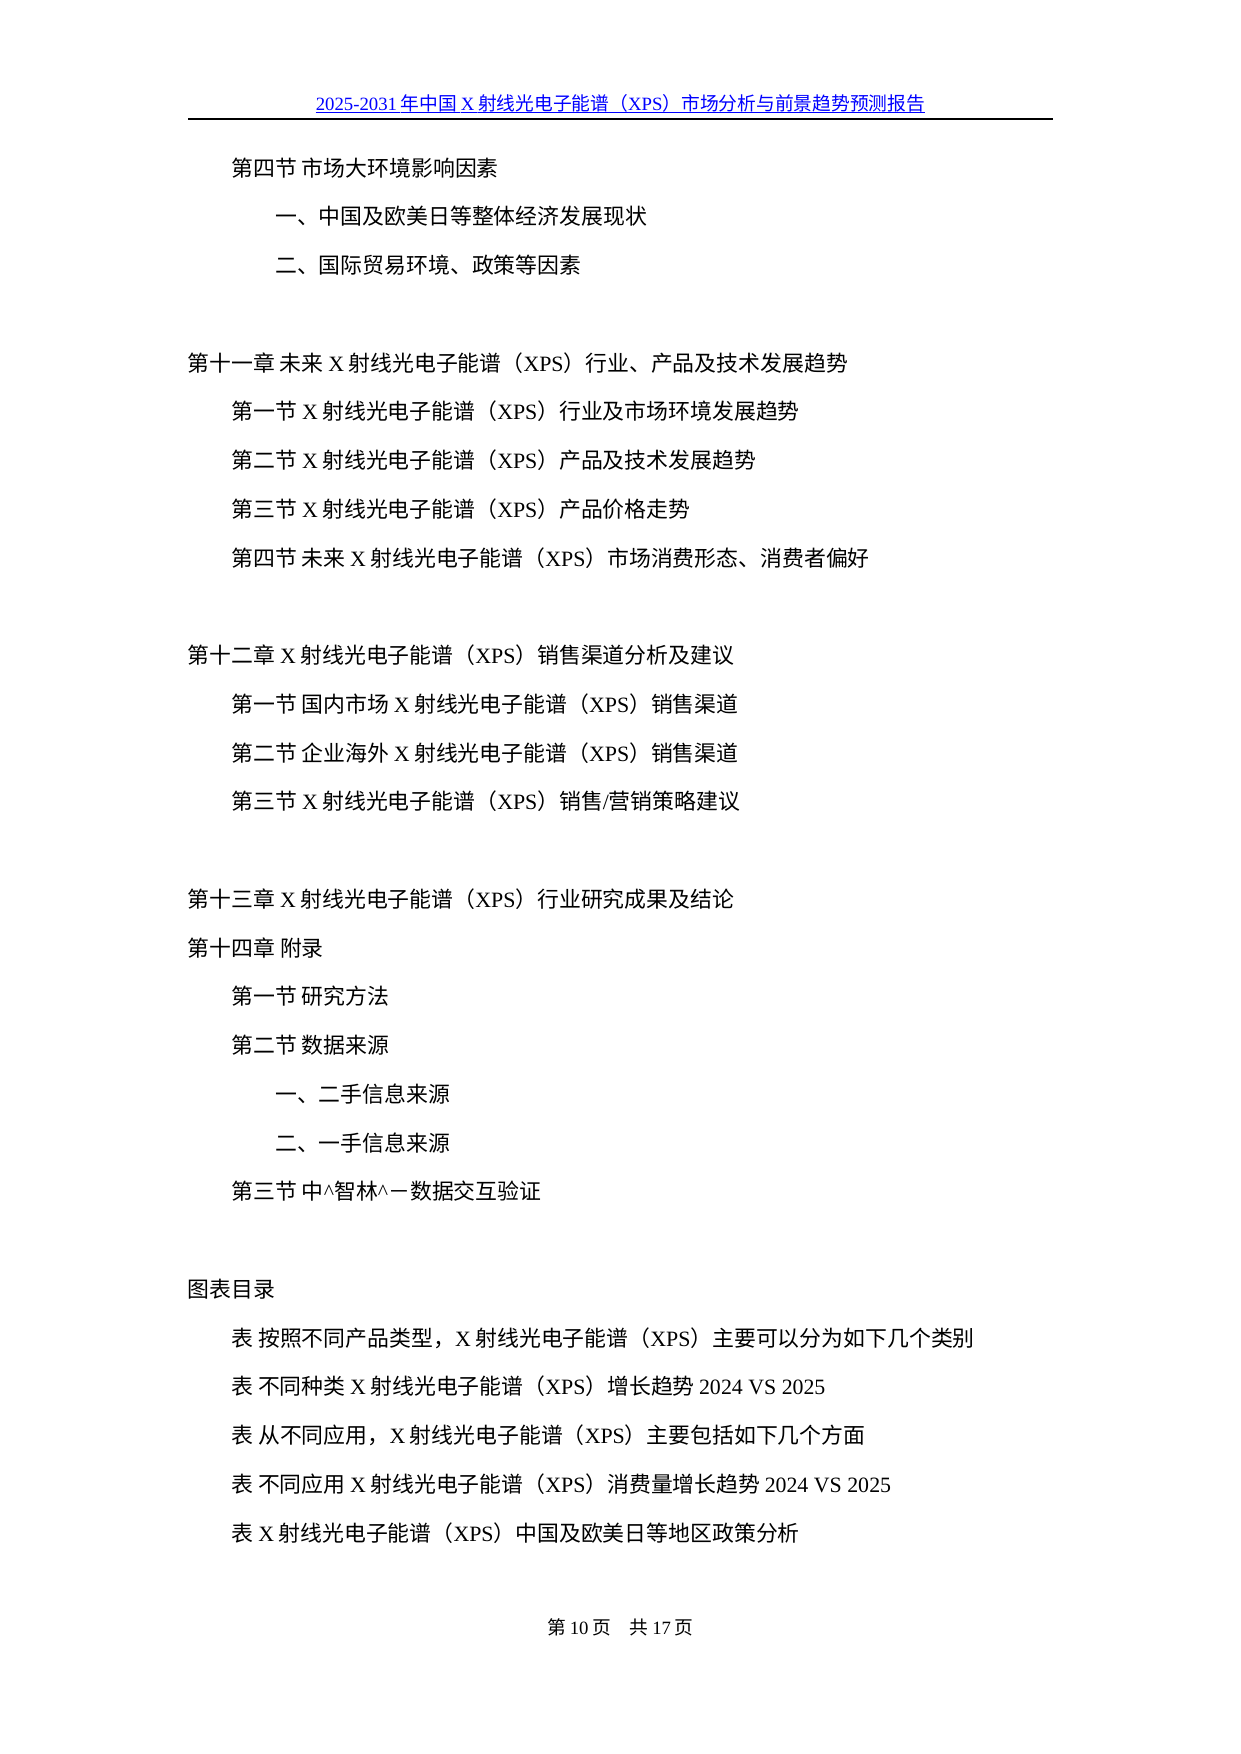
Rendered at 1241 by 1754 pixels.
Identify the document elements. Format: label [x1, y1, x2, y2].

text [187, 150, 1053, 1548]
